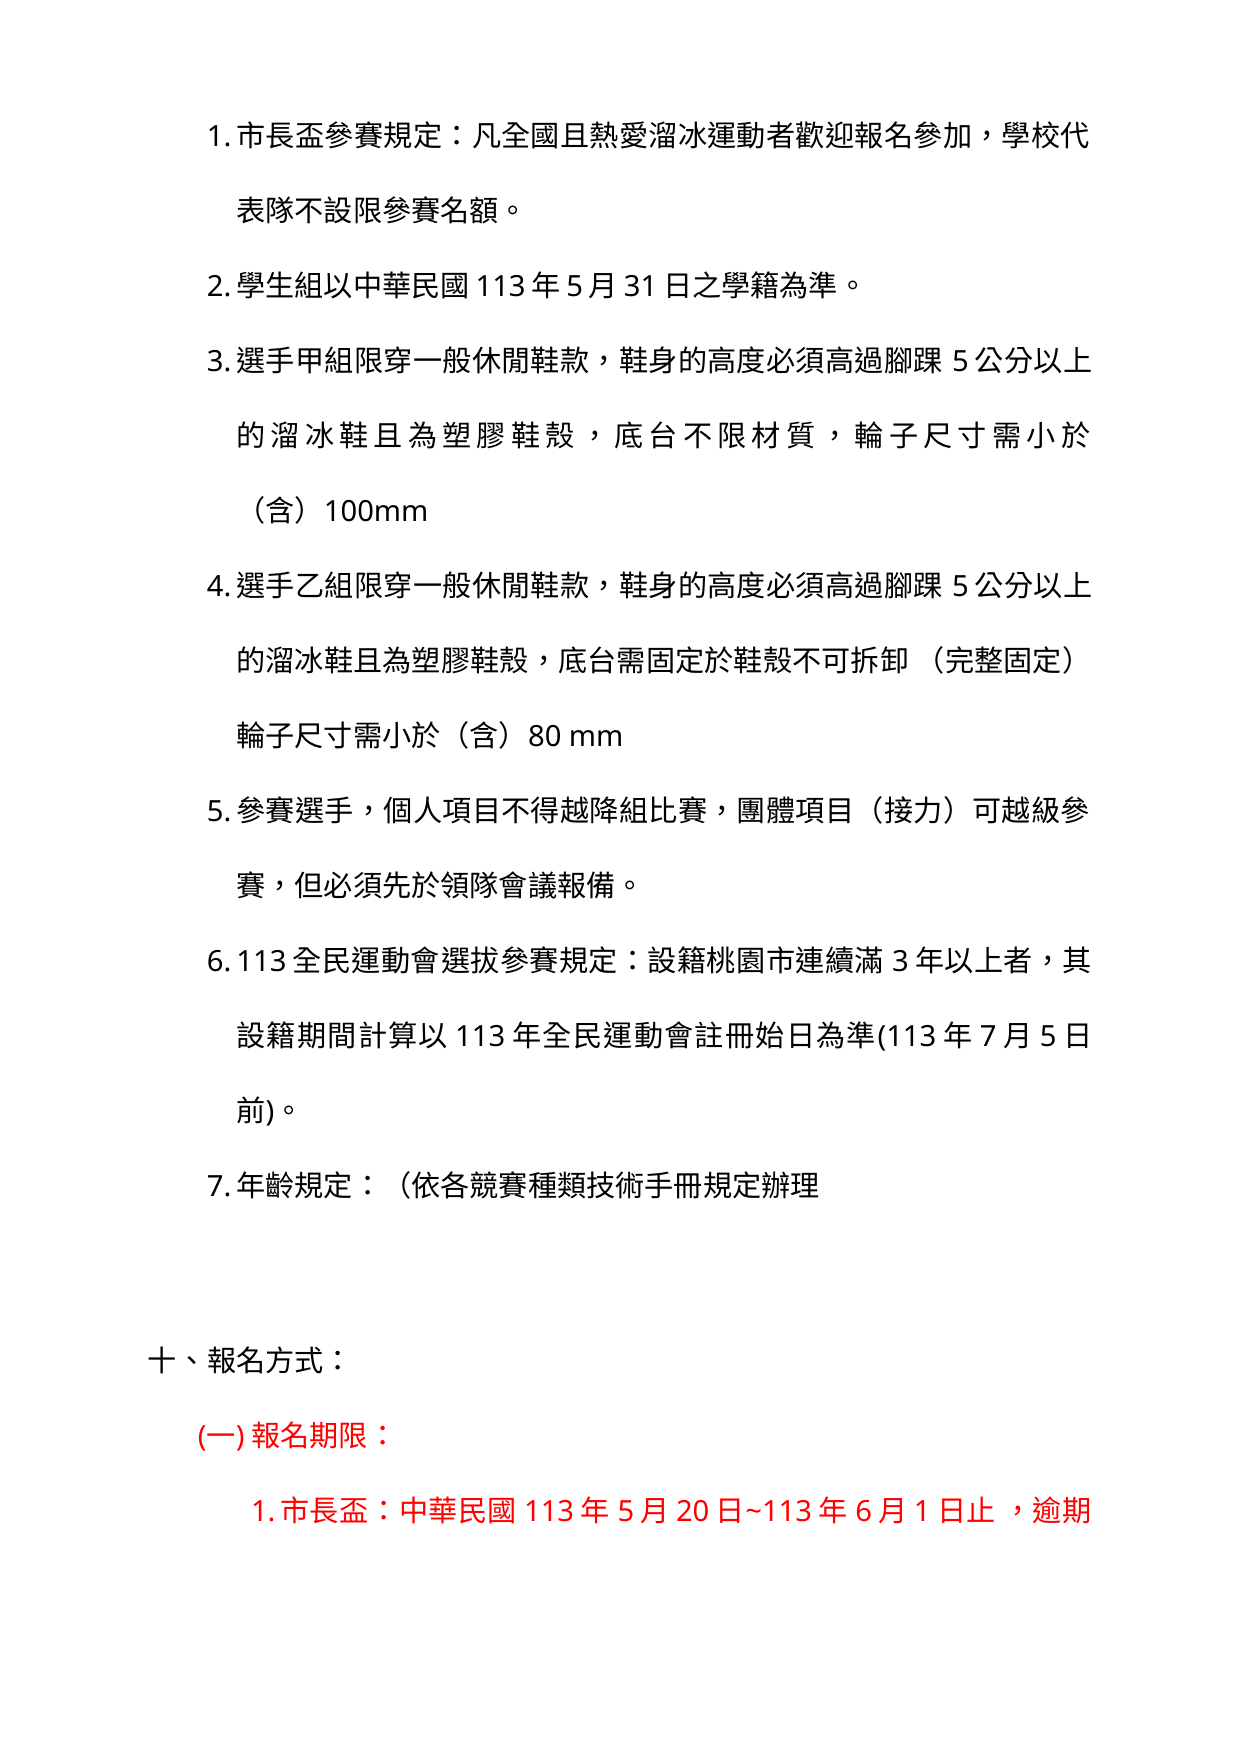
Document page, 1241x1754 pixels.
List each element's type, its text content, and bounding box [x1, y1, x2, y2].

list 年齡規定：（依各競賽種類技術手冊規定辦理 [207, 1146, 1092, 1221]
list 報名方式： [148, 1321, 1092, 1396]
list 報名期限： [198, 1396, 1092, 1471]
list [251, 1471, 1092, 1546]
list 113全民運動會選拔參賽規定：設籍桃園市連續滿3年以上者，其設籍期間計算以113年全民運動會註冊始日為準(113年7月5日前)。 [207, 921, 1092, 1146]
list 選手乙組限穿一般休閒鞋款，鞋身的高度必須高過腳踝5公分以上的溜冰鞋且為塑膠鞋殼，底台需固定於鞋殼不可拆卸 （完整固定），輪子尺寸需小於（含）80 mm [207, 546, 1092, 771]
list 選手甲組限穿一般休閒鞋款，鞋身的高度必須高過腳踝5公分以上的溜冰鞋且為塑膠鞋殼，底台不限材質，輪子尺寸需小於（含）100mm [207, 321, 1092, 546]
list 學生組以中華民國113年5月31日之學籍為準。 [207, 246, 1092, 321]
list 參賽選手，個人項目不得越降組比賽，團體項目（接力）可越級參賽，但必須先於領隊會議報備。 [207, 771, 1092, 921]
list 市長盃參賽規定：凡全國且熱愛溜冰運動者歡迎報名參加，學校代表隊不設限參賽名額。 [207, 96, 1092, 246]
